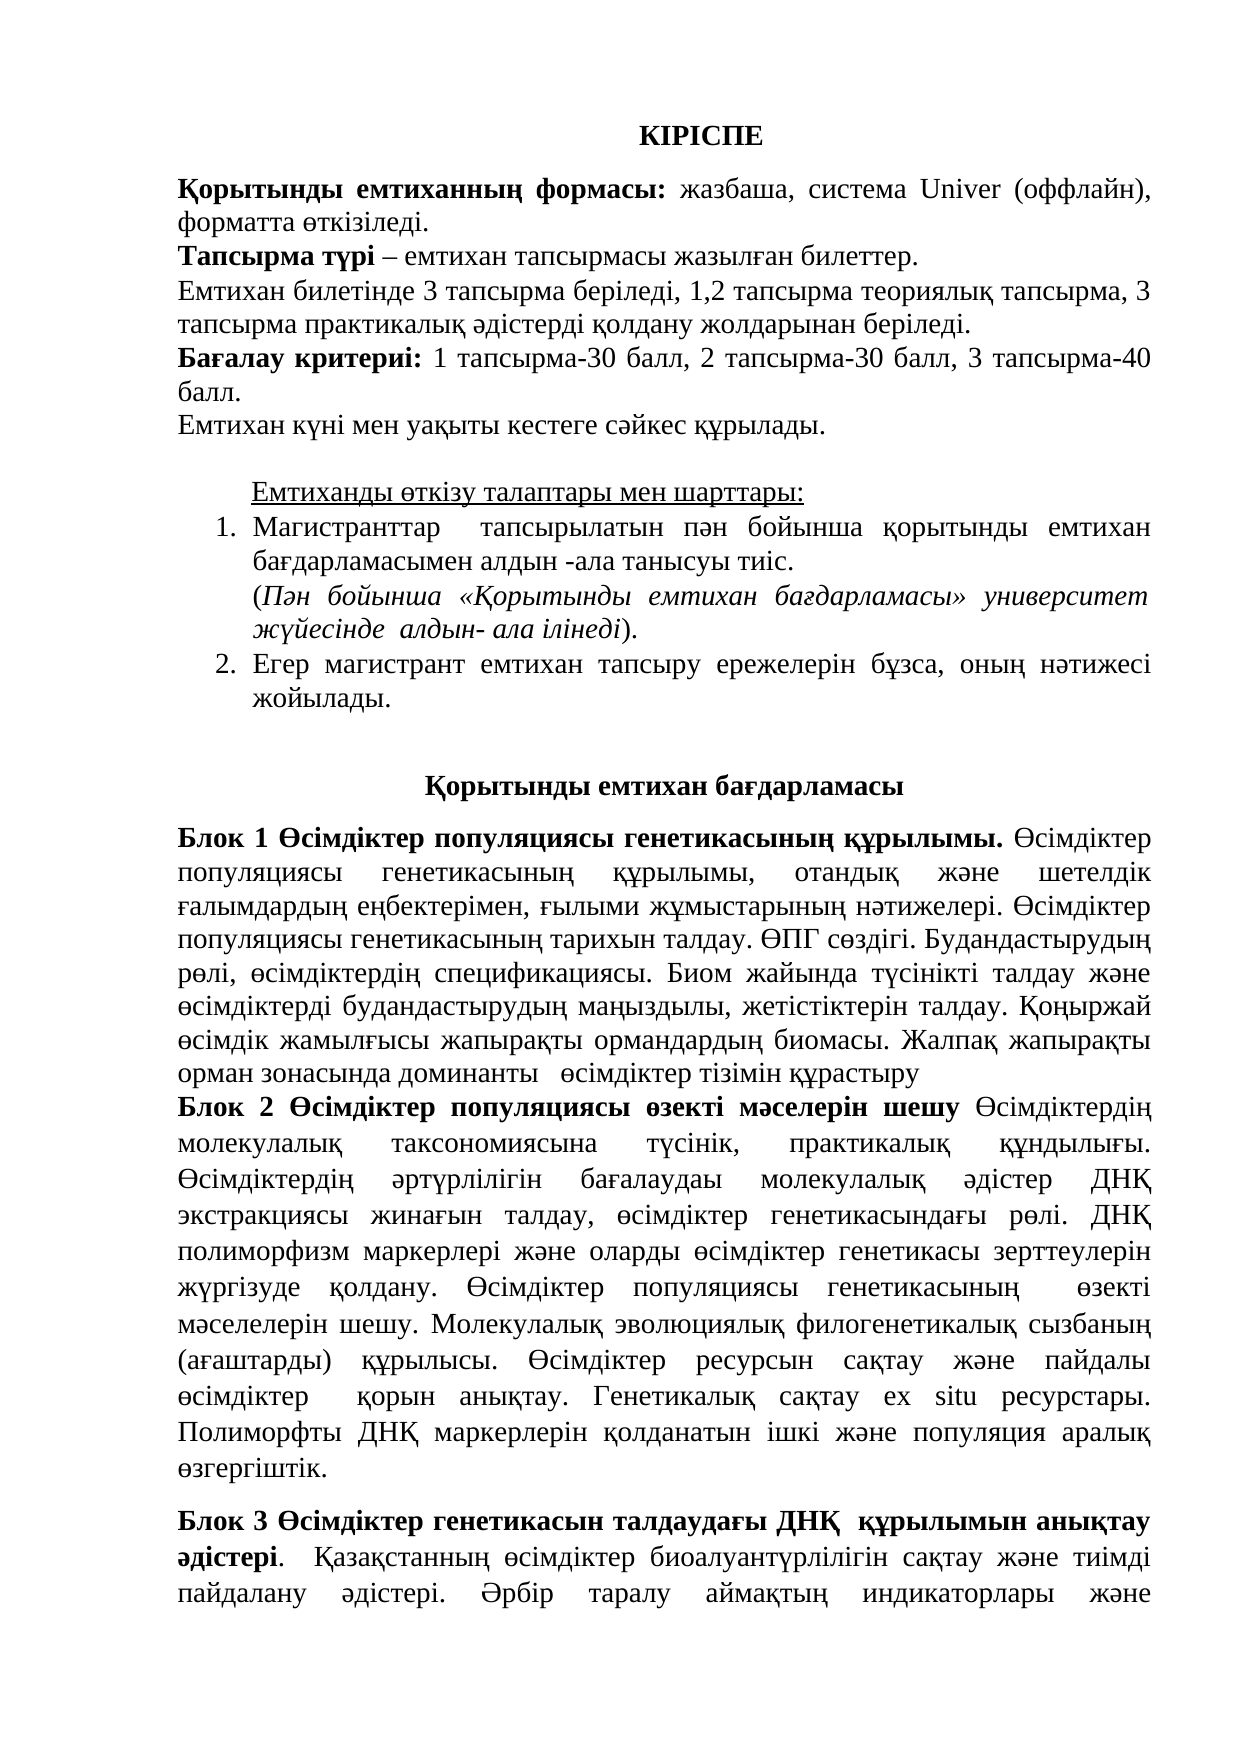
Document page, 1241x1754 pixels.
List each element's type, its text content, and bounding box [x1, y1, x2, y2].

text КІРІСПЕ [177, 118, 1152, 152]
text Емтиханды өткізу талаптары мен шарттары: [177, 474, 1152, 508]
list Магистранттар тапсырылатын пән бойынша қорытынды емтихан бағдарламасымен алдын -ала танысуы тиіс. [215, 509, 1152, 576]
text Қорытынды емтихан бағдарламасы [177, 768, 1152, 801]
text Тапсырма түрі – емтихан тапсырмасы жазылған билеттер. [177, 238, 1152, 272]
list Егер магистрант емтихан тапсыру ережелерін бұзса, оның нәтижесі жойылады. [215, 646, 1152, 713]
text Емтихан билетінде 3 тапсырма беріледі, 1,2 тапсырма теориялық тапсырма, 3 тапсырма практикалық әдістерді қолдану жолдарынан беріледі. [177, 273, 1152, 340]
text Бағалау критериі: 1 тапсырма-30 балл, 2 тапсырма-30 балл, 3 тапсырма-40 балл. [177, 340, 1152, 407]
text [177, 1503, 1152, 1609]
text Қорытынды емтиханның формасы: жазбаша, система Univer (оффлайн), форматта өткізіледі. [177, 171, 1152, 238]
text (Пән бойынша «Қорытынды емтихан бағдарламасы» университет жүйесінде алдын- ала ілінеді). [252, 578, 1152, 645]
text Блок 2 Өсімдіктер популяциясы өзекті мәселерін шешу Өсімдіктердің молекулалық таксономиясына түсінік, практикалық құндылығы. Өсімдіктердің әртүрлілігін бағалаудаы молекулалық әдістер ДНҚ экстракциясы жинағын талдау, өсімдіктер генетикасындағы рөлі. ДНҚ полиморфизм маркерлері және оларды өсімдіктер генетикасы зерттеулерін жүргізуде қолдану. Өсімдіктер популяциясы генетикасының өзекті мәселелерін шешу. Молекулалық эволюциялық филогенетикалық сызбаның (ағаштарды) құрылысы. Өсімдіктер ресурсын сақтау және пайдалы өсімдіктер қорын анықтау. Генетикалық сақтау ex situ ресурстары. Полиморфты ДНҚ маркерлерін қолданатын ішкі және популяция аралық өзгергіштік. [177, 1089, 1152, 1484]
text Блок 1 Өсімдіктер популяциясы генетикасының құрылымы. Өсімдіктер популяциясы генетикасының құрылымы, отандық және шетелдік ғалымдардың еңбектерімен, ғылыми жұмыстарының нәтижелері. Өсімдіктер популяциясы генетикасының тарихын талдау. ӨПГ сөздігі. Будандастырудың рөлі, өсімдіктердің спецификациясы. Биом жайында түсінікті талдау және өсімдіктерді будандастырудың маңыздылы, жетістіктерін талдау. Қоңыржай өсімдік жамылғысы жапырақты ормандардың биомасы. Жалпақ жапырақты орман зонасында доминанты өсімдіктер тізімін құрастыру [177, 821, 1152, 1089]
text Емтихан күні мен уақыты кестеге сәйкес құрылады. [177, 407, 1152, 441]
